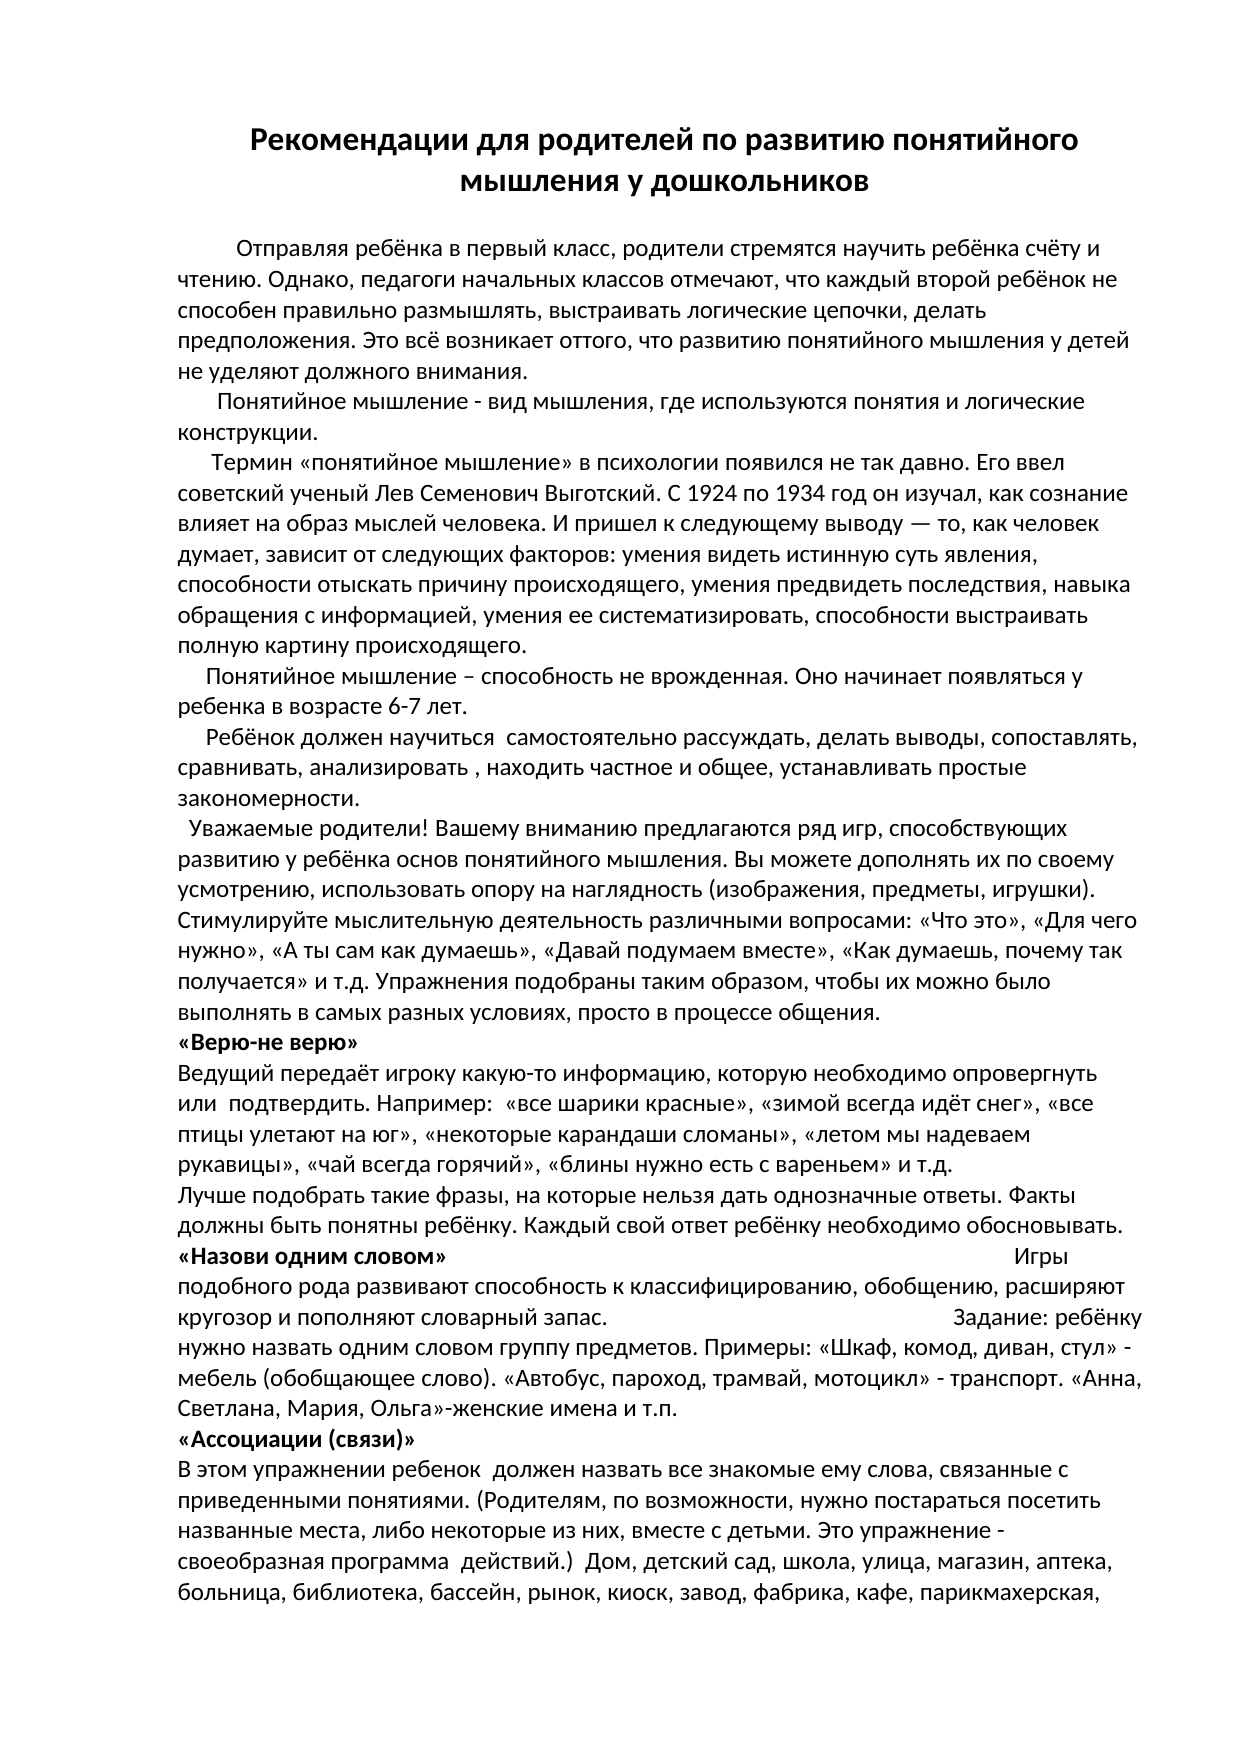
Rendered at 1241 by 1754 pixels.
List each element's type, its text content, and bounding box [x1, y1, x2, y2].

text Рекомендации для родителей по развитию понятийного мышления у дошкольников [177, 118, 1152, 199]
text Отправляя ребёнка в первый класс, родители стремятся научить ребёнка счёту и чтению. Однако, педагоги начальных классов отмечают, что каждый второй ребёнок не способен правильно размышлять, выстраивать логические цепочки, делать предположения. Это всё возникает оттого, что развитию понятийного мышления у детей не уделяют должного внимания. [177, 228, 1152, 385]
text «Назови одним словом» Игры подобного рода развивают способность к классифицированию, обобщению, расширяют кругозор и пополняют словарный запас. Задание: ребёнку нужно назвать одним словом группу предметов. Примеры: «Шкаф, комод, диван, стул» - мебель (обобщающее слово). «Автобус, пароход, трамвай, мотоцикл» - транспорт. «Анна, Светлана, Мария, Ольга»-женские имена и т.п. [177, 1240, 1152, 1423]
text «Верю-не верю» Ведущий передаёт игроку какую-то информацию, которую необходимо опровергнуть или подтвердить. Например: «все шарики красные», «зимой всегда идёт снег», «все птицы улетают на юг», «некоторые карандаши сломаны», «летом мы надеваем рукавицы», «чай всегда горячий», «блины нужно есть с вареньем» и т.д. [177, 1026, 1152, 1179]
text Лучше подобрать такие фразы, на которые нельзя дать однозначные ответы. Факты должны быть понятны ребёнку. Каждый свой ответ ребёнку необходимо обосновывать. [177, 1179, 1152, 1240]
text Понятийное мышление – способность не врожденная. Оно начинает появляться у ребенка в возрасте 6-7 лет. [177, 660, 1152, 721]
text Понятийное мышление - вид мышления, где используются понятия и логические конструкции. [177, 385, 1152, 446]
text Термин «понятийное мышление» в психологии появился не так давно. Его ввел советский ученый Лев Семенович Выготский. С 1924 по 1934 год он изучал, как сознание влияет на образ мыслей человека. И пришел к следующему выводу — то, как человек думает, зависит от следующих факторов: умения видеть истинную суть явления, способности отыскать причину происходящего, умения предвидеть последствия, навыка обращения с информацией, умения ее систематизировать, способности выстраивать полную картину происходящего. [177, 446, 1152, 660]
text Уважаемые родители! Вашему вниманию предлагаются ряд игр, способствующих развитию у ребёнка основ понятийного мышления. Вы можете дополнять их по своему усмотрению, использовать опору на наглядность (изображения, предметы, игрушки). Стимулируйте мыслительную деятельность различными вопросами: «Что это», «Для чего нужно», «А ты сам как думаешь», «Давай подумаем вместе», «Как думаешь, почему так получается» и т.д. Упражнения подобраны таким образом, чтобы их можно было выполнять в самых разных условиях, просто в процессе общения. [177, 813, 1152, 1026]
text Ребёнок должен научиться самостоятельно рассуждать, делать выводы, сопоставлять, сравнивать, анализировать , находить частное и общее, устанавливать простые закономерности. [177, 721, 1152, 813]
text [177, 1423, 1152, 1606]
